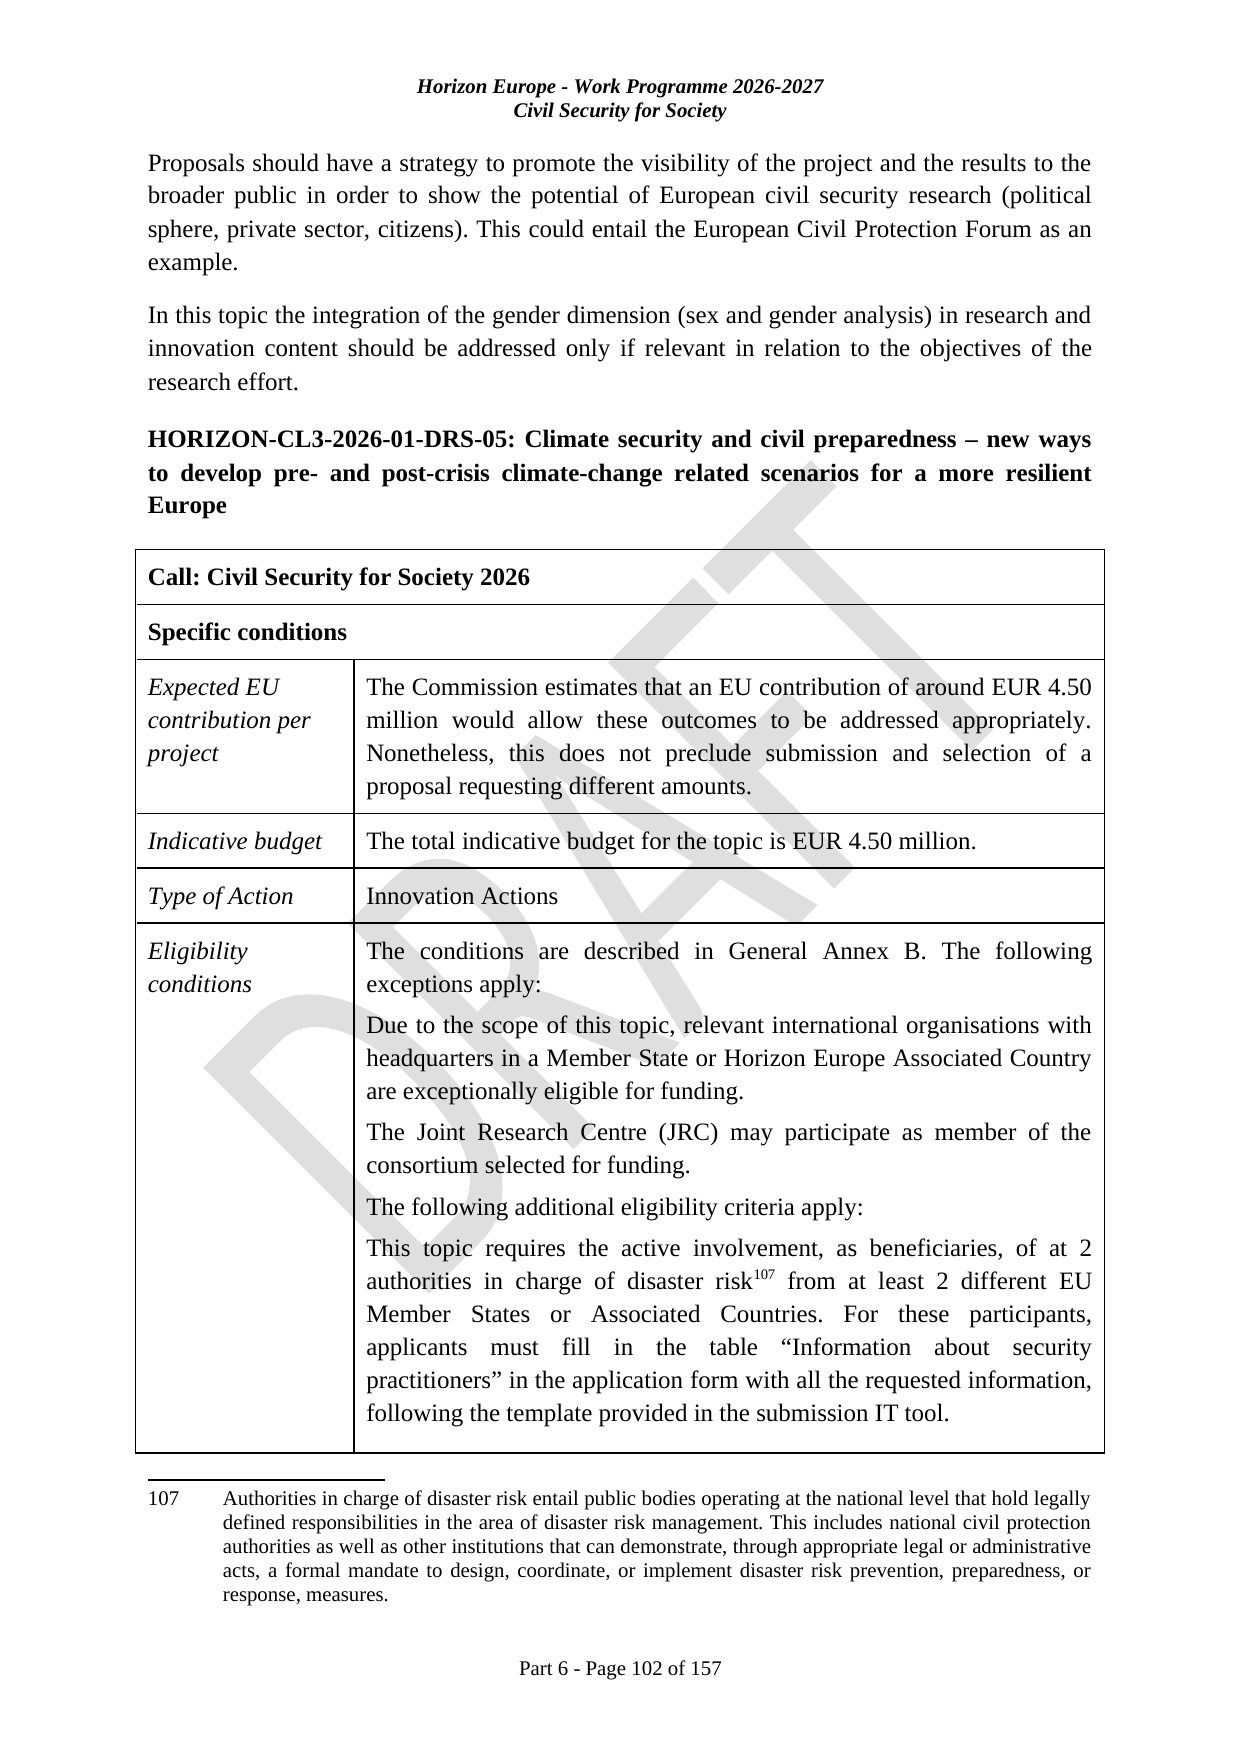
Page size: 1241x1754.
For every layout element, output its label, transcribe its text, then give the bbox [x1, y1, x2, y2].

table_cell Indicative budget [136, 814, 353, 867]
table_cell The Commission estimates that an EU contribution of around EUR 4.50 million would allow these outcomes to be addressed appropriately. Nonetheless, this does not preclude submission and selection of a proposal requesting different amounts. [355, 660, 1104, 812]
table_header Call: Civil Security for Society 2026 [136, 550, 1104, 603]
text Proposals should have a strategy to promote the visibility of the project and the results to the broader public in order to show the potential of European civil security research (political sphere, private sector, citizens). This could entail the European Civil Protection Forum as an example. [148, 148, 1093, 275]
table_cell Type of Action [136, 868, 353, 922]
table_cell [136, 923, 353, 1452]
table_cell Expected EU contribution per project [136, 660, 353, 812]
table_cell The total indicative budget for the topic is EUR 4.50 million. [355, 814, 1104, 867]
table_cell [355, 924, 1104, 1452]
subtitle HORIZON-CL3-2026-01-DRS-05: Climate security and civil preparedness – new ways to develop pre- and post-crisis climate-change related scenarios for a more resilient Europe [148, 424, 1093, 519]
table_cell Innovation Actions [355, 869, 1104, 922]
text In this topic the integration of the gender dimension (sex and gender analysis) in research and innovation content should be addressed only if relevant in relation to the objectives of the research effort. [148, 301, 1093, 395]
table_cell Specific conditions [136, 605, 1104, 658]
